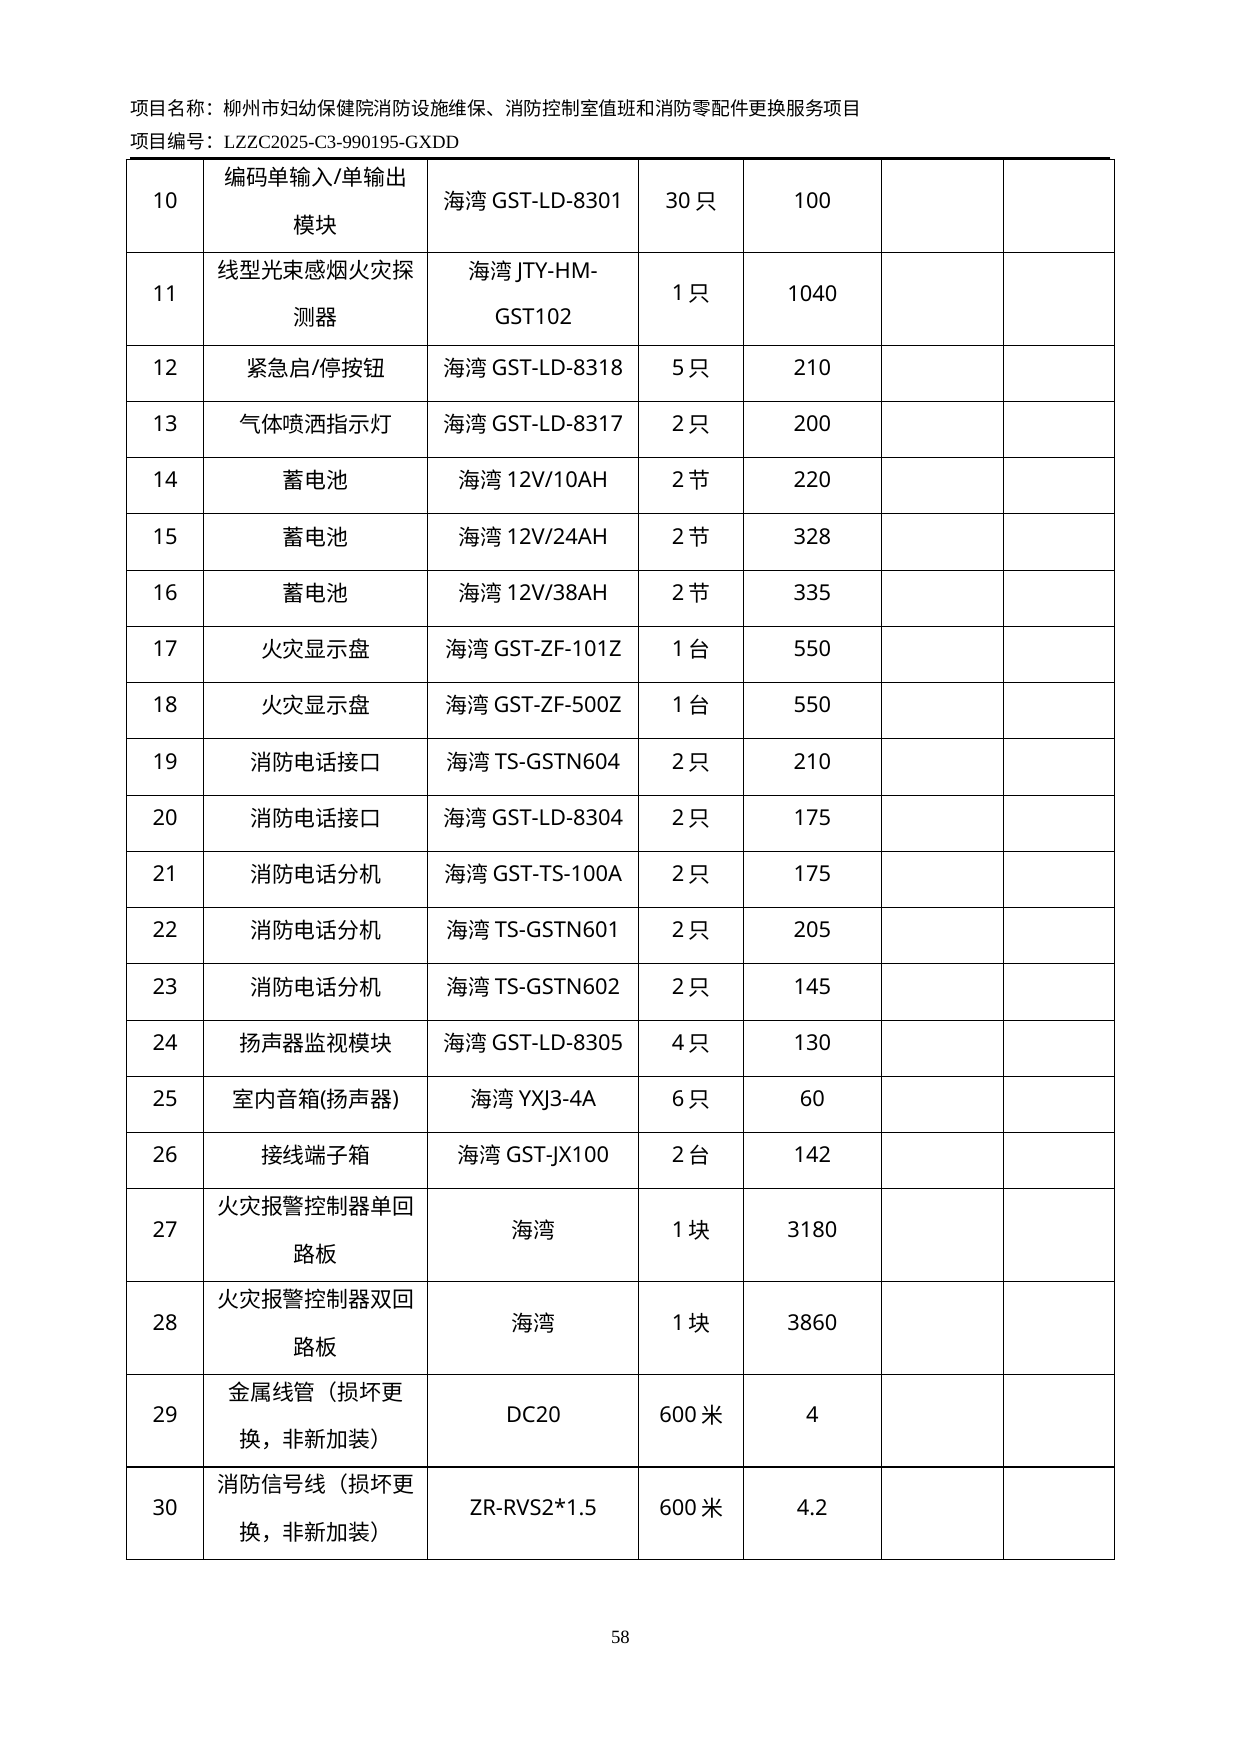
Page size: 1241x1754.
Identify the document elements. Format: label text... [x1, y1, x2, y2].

table_cell 3860 [744, 1282, 881, 1374]
table_cell 2只 [639, 402, 743, 457]
table_cell 海湾GST-TS-100A [428, 852, 638, 907]
table_cell 2节 [639, 514, 743, 569]
table_cell [1004, 627, 1114, 682]
table_cell 扬声器监视模块 [204, 1021, 427, 1076]
table_cell [1004, 160, 1114, 252]
table_cell 12 [127, 346, 203, 401]
table_cell 2只 [639, 908, 743, 963]
table_cell 海湾GST-LD-8304 [428, 796, 638, 851]
table_cell [1004, 1021, 1114, 1076]
table_cell [1004, 796, 1114, 851]
table_cell 6只 [639, 1077, 743, 1132]
table_cell 18 [127, 683, 203, 738]
table_cell 4只 [639, 1021, 743, 1076]
table_cell 消防电话接口 [204, 739, 427, 794]
table_cell 海湾JTY-HM-GST102 [428, 253, 638, 344]
table_cell 海湾GST-JX100 [428, 1133, 638, 1188]
table_cell 28 [127, 1282, 203, 1374]
table_cell 海湾GST-LD-8318 [428, 346, 638, 401]
table_cell 室内音箱(扬声器) [204, 1077, 427, 1132]
table_cell 编码单输入/单输出模块 [204, 160, 427, 252]
table_cell 4 [744, 1375, 881, 1466]
table_cell 100 [744, 160, 881, 252]
table_cell 13 [127, 402, 203, 457]
table_cell [1004, 852, 1114, 907]
table_cell 21 [127, 852, 203, 907]
table_cell 火灾报警控制器单回路板 [204, 1189, 427, 1281]
table_cell [882, 1021, 1003, 1076]
table_cell 25 [127, 1077, 203, 1132]
table_cell 海湾 [428, 1189, 638, 1281]
table_cell 328 [744, 514, 881, 569]
table_cell 海湾YXJ3-4A [428, 1077, 638, 1132]
table_cell 22 [127, 908, 203, 963]
table_cell 210 [744, 739, 881, 794]
table_cell 海湾GST-LD-8317 [428, 402, 638, 457]
table_cell [1004, 964, 1114, 1019]
table_cell 550 [744, 627, 881, 682]
table_cell 海湾GST-ZF-500Z [428, 683, 638, 738]
table_cell 海湾12V/10AH [428, 458, 638, 513]
table_cell 335 [744, 571, 881, 626]
table_cell 2台 [639, 1133, 743, 1188]
table_cell 30 [127, 1468, 203, 1559]
table_cell 海湾12V/38AH [428, 571, 638, 626]
table_cell 1台 [639, 627, 743, 682]
table_cell [1004, 1133, 1114, 1188]
table_cell [1004, 458, 1114, 513]
table_cell [1004, 739, 1114, 794]
table_cell [1004, 1468, 1114, 1559]
table_cell [1004, 253, 1114, 344]
table_cell 2节 [639, 458, 743, 513]
table_cell 海湾 [428, 1282, 638, 1374]
table_cell 550 [744, 683, 881, 738]
table_cell 海湾TS-GSTN601 [428, 908, 638, 963]
table_cell [882, 1189, 1003, 1281]
table_cell 145 [744, 964, 881, 1019]
table_cell 142 [744, 1133, 881, 1188]
table_cell 30只 [639, 160, 743, 252]
table_cell 20 [127, 796, 203, 851]
table_cell 23 [127, 964, 203, 1019]
table_cell 火灾显示盘 [204, 683, 427, 738]
table_cell [882, 908, 1003, 963]
table_cell DC20 [428, 1375, 638, 1466]
table_cell 金属线管（损坏更换，非新加装） [204, 1375, 427, 1466]
table_cell 海湾TS-GSTN604 [428, 739, 638, 794]
table_cell [882, 683, 1003, 738]
table_cell 2只 [639, 739, 743, 794]
table_cell 15 [127, 514, 203, 569]
table_cell 1040 [744, 253, 881, 344]
table_cell 11 [127, 253, 203, 344]
table_cell [882, 1375, 1003, 1466]
table_cell 14 [127, 458, 203, 513]
table_cell 2只 [639, 964, 743, 1019]
table_cell 消防电话分机 [204, 908, 427, 963]
table_cell 600米 [639, 1375, 743, 1466]
table_cell 海湾GST-LD-8305 [428, 1021, 638, 1076]
table_cell [1004, 514, 1114, 569]
table_cell 海湾GST-LD-8301 [428, 160, 638, 252]
table_cell 消防电话分机 [204, 852, 427, 907]
table_cell 火灾报警控制器双回路板 [204, 1282, 427, 1374]
table_cell [1004, 1189, 1114, 1281]
table_cell 2只 [639, 852, 743, 907]
table_cell 5只 [639, 346, 743, 401]
table_cell 10 [127, 160, 203, 252]
table_cell 1只 [639, 253, 743, 344]
table_cell 气体喷洒指示灯 [204, 402, 427, 457]
table_cell [882, 739, 1003, 794]
table_cell [882, 160, 1003, 252]
table_cell 3180 [744, 1189, 881, 1281]
table_cell 蓄电池 [204, 458, 427, 513]
table_cell [882, 1133, 1003, 1188]
table_cell 海湾GST-ZF-101Z [428, 627, 638, 682]
table_cell 600米 [639, 1468, 743, 1559]
table_cell 200 [744, 402, 881, 457]
table_cell 175 [744, 852, 881, 907]
table_cell 消防电话分机 [204, 964, 427, 1019]
table_cell [882, 402, 1003, 457]
table_cell 175 [744, 796, 881, 851]
table_cell 线型光束感烟火灾探测器 [204, 253, 427, 344]
table_cell [1004, 1077, 1114, 1132]
table_cell 1块 [639, 1189, 743, 1281]
table_cell [882, 796, 1003, 851]
table_cell 4.2 [744, 1468, 881, 1559]
table_cell 27 [127, 1189, 203, 1281]
table_cell [1004, 402, 1114, 457]
table_cell [882, 1282, 1003, 1374]
table_cell 蓄电池 [204, 514, 427, 569]
table_cell 1台 [639, 683, 743, 738]
table_cell 火灾显示盘 [204, 627, 427, 682]
table_cell [882, 627, 1003, 682]
table_cell [882, 514, 1003, 569]
table_cell [1004, 346, 1114, 401]
table_cell [1004, 1282, 1114, 1374]
table_cell 220 [744, 458, 881, 513]
table_cell ZR-RVS2*1.5 [428, 1468, 638, 1559]
table_cell 16 [127, 571, 203, 626]
table_cell [882, 458, 1003, 513]
table_cell 2只 [639, 796, 743, 851]
table_cell 2节 [639, 571, 743, 626]
table_cell 19 [127, 739, 203, 794]
table_cell 26 [127, 1133, 203, 1188]
table_cell [882, 964, 1003, 1019]
table_cell [882, 1468, 1003, 1559]
table_cell 消防电话接口 [204, 796, 427, 851]
table_cell [1004, 908, 1114, 963]
table_cell 205 [744, 908, 881, 963]
table_cell 海湾TS-GSTN602 [428, 964, 638, 1019]
table_cell [882, 253, 1003, 344]
table_cell 紧急启/停按钮 [204, 346, 427, 401]
table_cell 24 [127, 1021, 203, 1076]
table_cell 蓄电池 [204, 571, 427, 626]
table_cell [882, 852, 1003, 907]
table_cell 17 [127, 627, 203, 682]
table_cell 1块 [639, 1282, 743, 1374]
table_cell [882, 346, 1003, 401]
table_cell [1004, 683, 1114, 738]
table_cell [882, 571, 1003, 626]
table_cell 210 [744, 346, 881, 401]
table_cell [1004, 1375, 1114, 1466]
table_cell 29 [127, 1375, 203, 1466]
table_cell 消防信号线（损坏更换，非新加装） [204, 1468, 427, 1559]
table_cell 海湾12V/24AH [428, 514, 638, 569]
table_cell [882, 1077, 1003, 1132]
table_cell 60 [744, 1077, 881, 1132]
table_cell [1004, 571, 1114, 626]
table_cell 130 [744, 1021, 881, 1076]
table_cell 接线端子箱 [204, 1133, 427, 1188]
